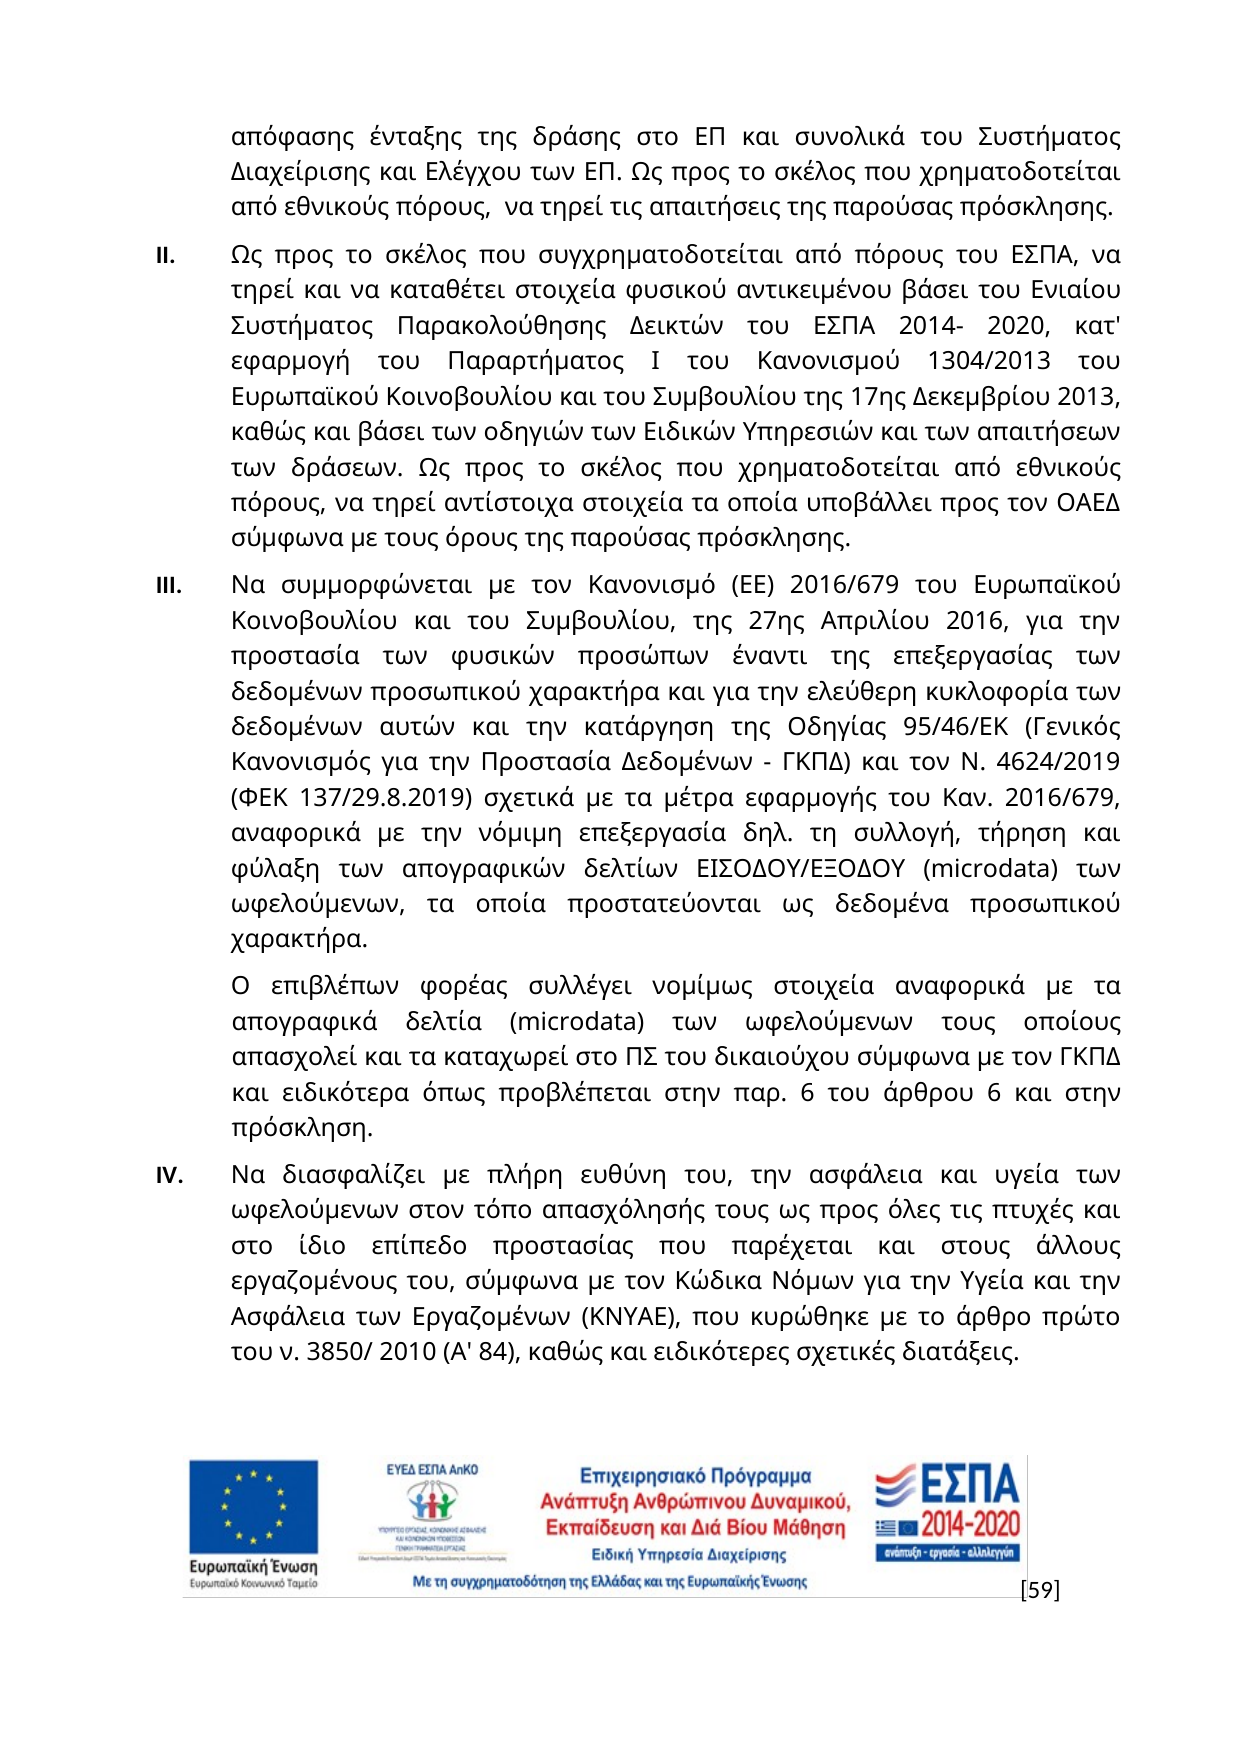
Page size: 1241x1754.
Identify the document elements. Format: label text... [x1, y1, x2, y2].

picture [182, 1455, 1029, 1599]
list Να συμμορφώνεται με τον Κανονισμό (ΕΕ) 2016/679 του Ευρωπαϊκού Κοινοβουλίου και του Συμβουλίου, της 27ης Απριλίου 2016, για την προστασία των φυσικών προσώπων έναντι της επεξεργασίας των δεδομένων προσωπικού χαρακτήρα και για την ελεύθερη κυκλοφορία των δεδομένων αυτών και την κατάργηση της Οδηγίας 95/46/ΕΚ (Γενικός Κανονισμός για την Προστασία Δεδομένων - ΓΚΠΔ) και τον Ν. 4624/2019 (ΦΕΚ 137/29.8.2019) σχετικά με τα μέτρα εφαρμογής του Καν. 2016/679, αναφορικά με την νόμιμη επεξεργασία δηλ. τη συλλογή, τήρηση και φύλαξη των απογραφικών δελτίων ΕΙΣΟΔΟΥ/ΕΞΟΔΟΥ (microdata) των ωφελούμενων, τα οποία προστατεύονται ως δεδομένα προσωπικού χαρακτήρα. [156, 567, 1122, 955]
text Ο επιβλέπων φορέας συλλέγει νομίμως στοιχεία αναφορικά με τα απογραφικά δελτία (microdata) των ωφελούμενων τους οποίους απασχολεί και τα καταχωρεί στο ΠΣ του δικαιούχου σύμφωνα με τον ΓΚΠΔ και ειδικότερα όπως προβλέπεται στην παρ. 6 του άρθρου 6 και στην πρόσκληση. [231, 968, 1122, 1144]
list Ως προς το σκέλος που συγχρηματοδοτείται από πόρους του ΕΣΠΑ, να τηρεί και να καταθέτει στοιχεία φυσικού αντικειμένου βάσει του Ενιαίου Συστήματος Παρακολούθησης Δεικτών του ΕΣΠΑ 2014- 2020, κατ' εφαρμογή του Παραρτήματος Ι του Κανονισμού 1304/2013 του Ευρωπαϊκού Κοινοβουλίου και του Συμβουλίου της 17ης Δεκεμβρίου 2013, καθώς και βάσει των οδηγιών των Ειδικών Υπηρεσιών και των απαιτήσεων των δράσεων. Ως προς το σκέλος που χρηματοδοτείται από εθνικούς πόρους, να τηρεί αντίστοιχα στοιχεία τα οποία υποβάλλει προς τον ΟΑΕΔ σύμφωνα με τους όρους της παρούσας πρόσκλησης. [156, 237, 1122, 554]
list Να διασφαλίζει με πλήρη ευθύνη του, την ασφάλεια και υγεία των ωφελούμενων στον τόπο απασχόλησής τους ως προς όλες τις πτυχές και στο ίδιο επίπεδο προστασίας που παρέχεται και στους άλλους εργαζομένους του, σύμφωνα με τον Κώδικα Νόμων για την Υγεία και την Ασφάλεια των Εργαζομένων (ΚΝΥΑΕ), που κυρώθηκε με το άρθρο πρώτο του ν. 3850/ 2010 (Α' 84), καθώς και ειδικότερες σχετικές διατάξεις. [156, 1157, 1122, 1368]
